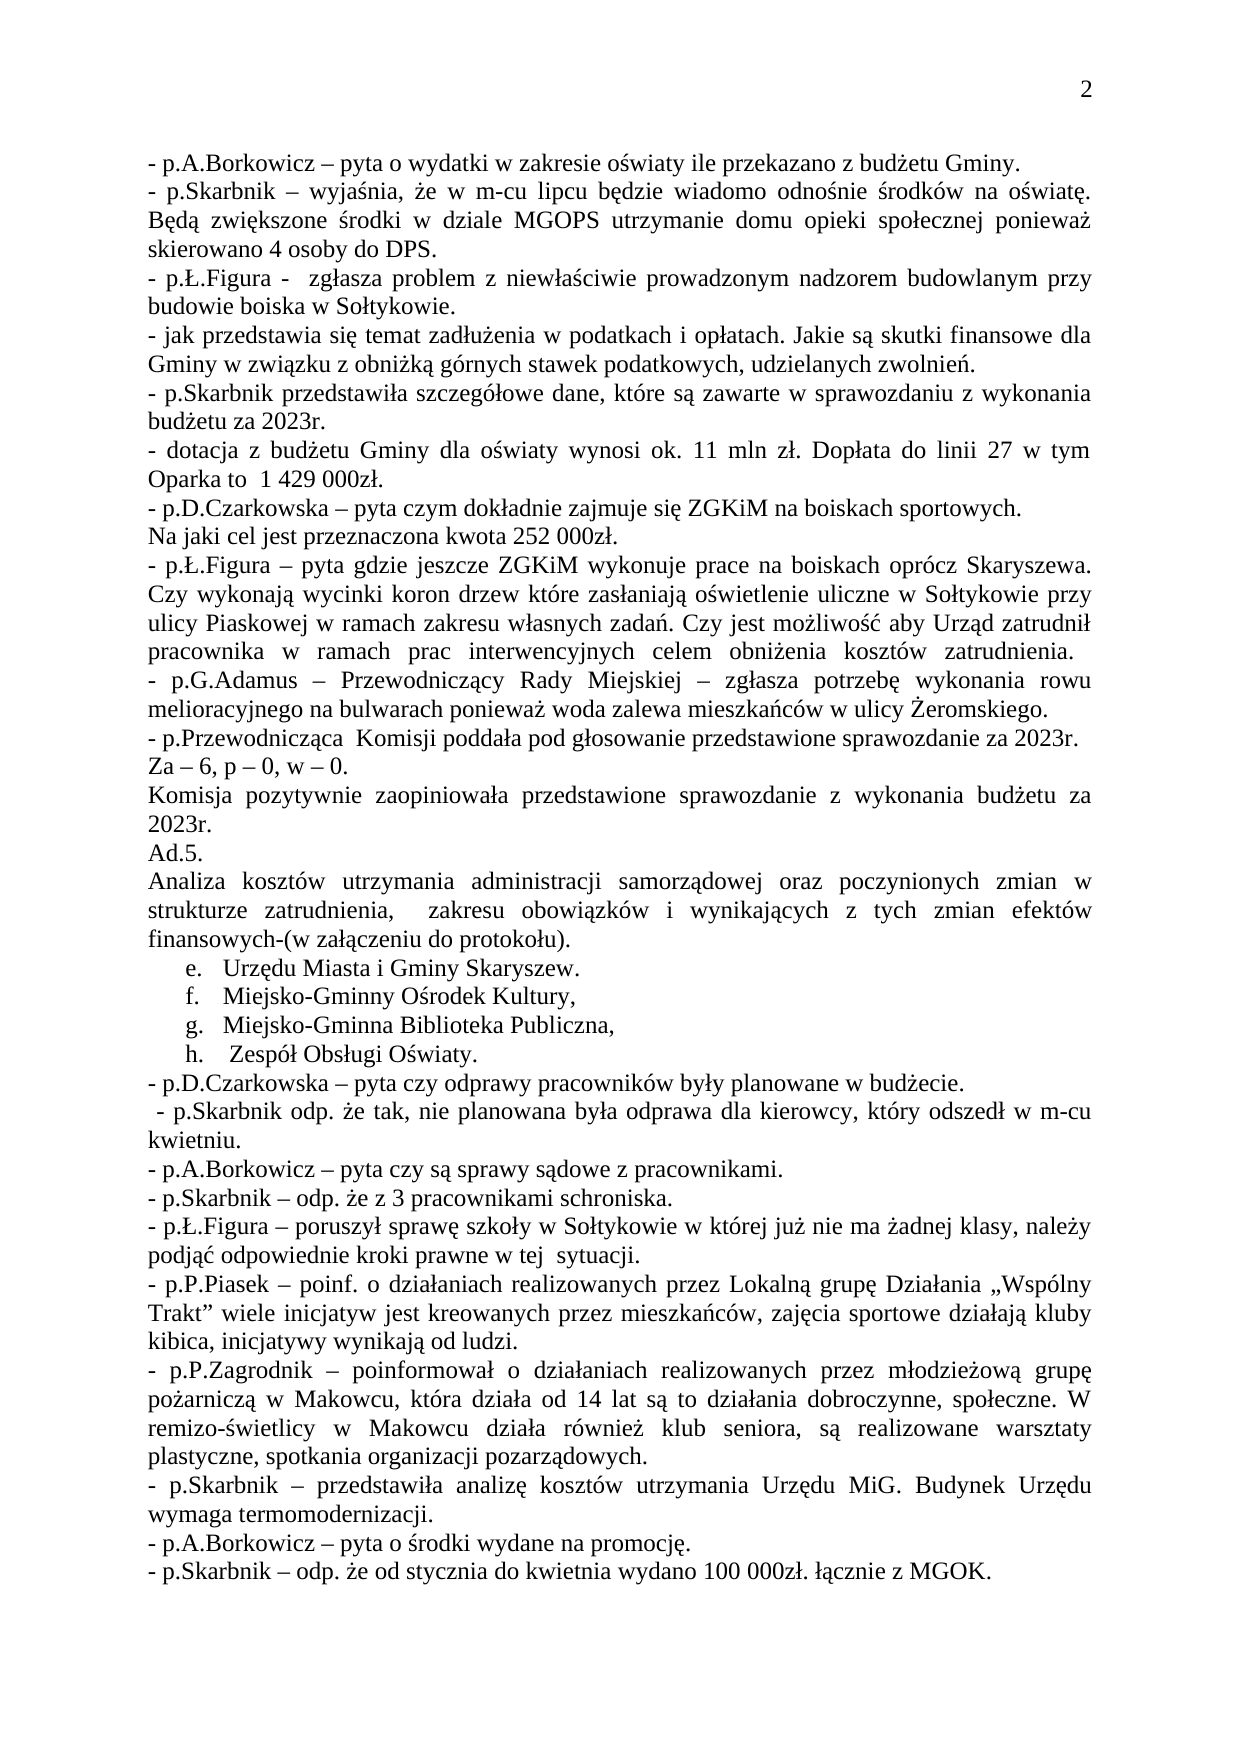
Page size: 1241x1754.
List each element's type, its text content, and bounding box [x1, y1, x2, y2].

text - p.A.Borkowicz – pyta o środki wydane na promocję. [148, 1528, 1093, 1556]
text Za – 6, p – 0, w – 0. [148, 751, 1093, 780]
text - p.D.Czarkowska – pyta czy odprawy pracowników były planowane w budżecie. [148, 1068, 1093, 1096]
text - p.Skarbnik – wyjaśnia, że w m-cu lipcu będzie wiadomo odnośnie środków na oświatę. Będą zwiększone środki w dziale MGOPS utrzymanie domu opieki społecznej ponieważ skierowano 4 osoby do DPS. [148, 176, 1093, 263]
list Miejsko-Gminny Ośrodek Kultury, [185, 981, 1093, 1010]
text - p.P.Piasek – poinf. o działaniach realizowanych przez Lokalną grupę Działania „Wspólny Trakt” wiele inicjatyw jest kreowanych przez mieszkańców, zajęcia sportowe działają kluby kibica, inicjatywy wynikają od ludzi. [148, 1269, 1093, 1355]
text - p.Ł.Figura – poruszył sprawę szkoły w Sołtykowie w której już nie ma żadnej klasy, należy podjąć odpowiednie kroki prawne w tej sytuacji. [148, 1211, 1093, 1269]
list Miejsko-Gminna Biblioteka Publiczna, [185, 1010, 1093, 1039]
text - p.Skarbnik – odp. że od stycznia do kwietnia wydano 100 000zł. łącznie z MGOK. [148, 1556, 1093, 1585]
list Urzędu Miasta i Gminy Skaryszew. [185, 953, 1093, 981]
text - p.A.Borkowicz – pyta czy są sprawy sądowe z pracownikami. [148, 1154, 1093, 1183]
text - p.P.Zagrodnik – poinformował o działaniach realizowanych przez młodzieżową grupę pożarniczą w Makowcu, która działa od 14 lat są to działania dobroczynne, społeczne. W remizo-świetlicy w Makowcu działa również klub seniora, są realizowane warsztaty plastyczne, spotkania organizacji pozarządowych. [148, 1355, 1093, 1470]
text - jak przedstawia się temat zadłużenia w podatkach i opłatach. Jakie są skutki finansowe dla Gminy w związku z obniżką górnych stawek podatkowych, udzielanych zwolnień. [148, 320, 1093, 378]
text - p.Skarbnik – przedstawiła analizę kosztów utrzymania Urzędu MiG. Budynek Urzędu wymaga termomodernizacji. [148, 1470, 1093, 1528]
text - p.Przewodnicząca Komisji poddała pod głosowanie przedstawione sprawozdanie za 2023r. [148, 723, 1093, 751]
list Zespół Obsługi Oświaty. [185, 1039, 1093, 1068]
text Na jaki cel jest przeznaczona kwota 252 000zł. [148, 521, 1093, 550]
text - p.Ł.Figura - zgłasza problem z niewłaściwie prowadzonym nadzorem budowlanym przy budowie boiska w Sołtykowie. [148, 263, 1093, 320]
text Analiza kosztów utrzymania administracji samorządowej oraz poczynionych zmian w strukturze zatrudnienia, zakresu obowiązków i wynikających z tych zmian efektów finansowych-(w załączeniu do protokołu). [148, 866, 1093, 953]
text - p.Ł.Figura – pyta gdzie jeszcze ZGKiM wykonuje prace na boiskach oprócz Skaryszewa. Czy wykonają wycinki koron drzew które zasłaniają oświetlenie uliczne w Sołtykowie przy ulicy Piaskowej w ramach zakresu własnych zadań. Czy jest możliwość aby Urząd zatrudnił pracownika w ramach prac interwencyjnych celem obniżenia kosztów zatrudnienia. - p.G.Adamus – Przewodniczący Rady Miejskiej – zgłasza potrzebę wykonania rowu melioracyjnego na bulwarach ponieważ woda zalewa mieszkańców w ulicy Żeromskiego. [148, 550, 1093, 723]
text - p.Skarbnik przedstawiła szczegółowe dane, które są zawarte w sprawozdaniu z wykonania budżetu za 2023r. [148, 378, 1093, 435]
text - dotacja z budżetu Gminy dla oświaty wynosi ok. 11 mln zł. Dopłata do linii 27 w tym Oparka to 1 429 000zł. [148, 435, 1093, 493]
text Ad.5. [148, 838, 1093, 866]
text - p.D.Czarkowska – pyta czym dokładnie zajmuje się ZGKiM na boiskach sportowych. [148, 493, 1093, 521]
text - p.A.Borkowicz – pyta o wydatki w zakresie oświaty ile przekazano z budżetu Gminy. [148, 148, 1093, 176]
text - p.Skarbnik – odp. że z 3 pracownikami schroniska. [148, 1183, 1093, 1211]
text - p.Skarbnik odp. że tak, nie planowana była odprawa dla kierowcy, który odszedł w m-cu kwietniu. [148, 1096, 1093, 1154]
text Komisja pozytywnie zaopiniowała przedstawione sprawozdanie z wykonania budżetu za 2023r. [148, 780, 1093, 838]
